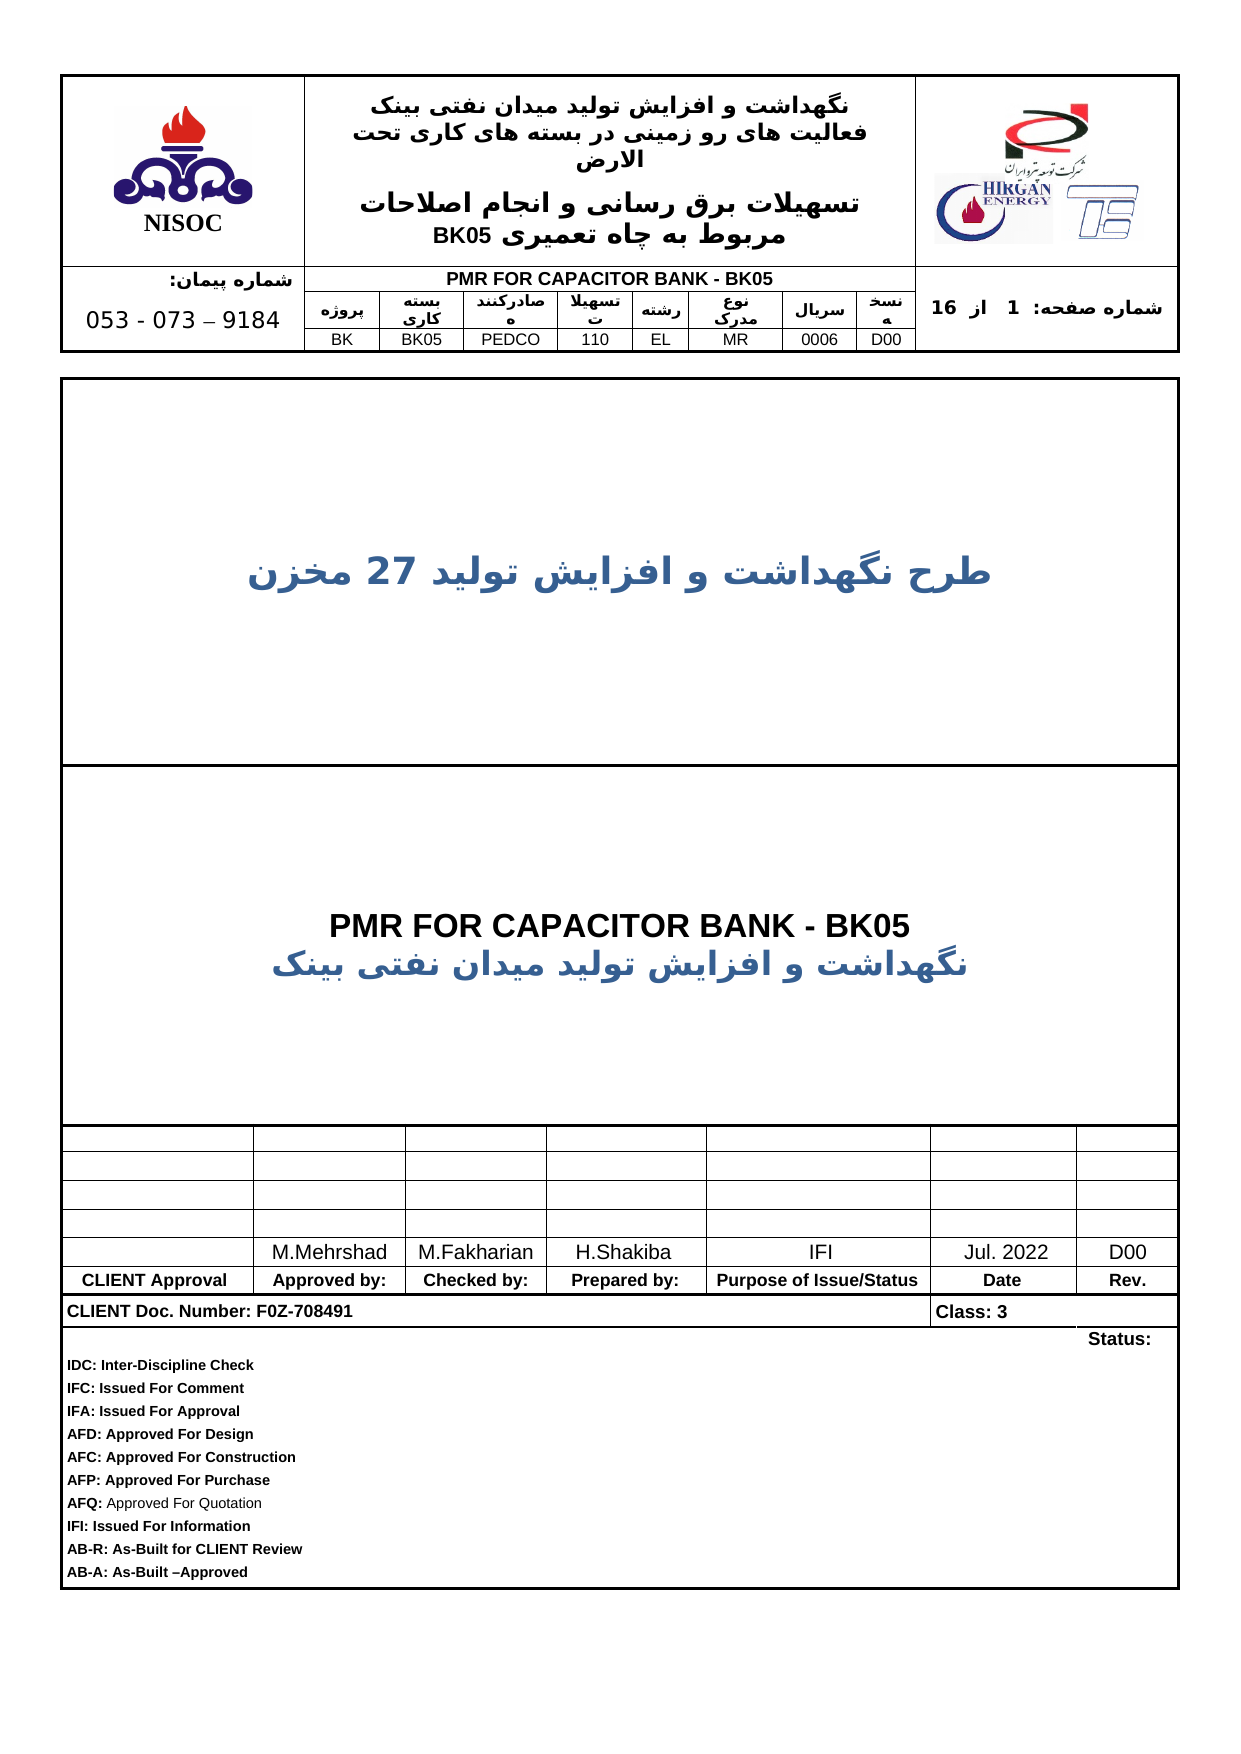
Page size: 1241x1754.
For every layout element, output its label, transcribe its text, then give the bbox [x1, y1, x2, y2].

table_cell [254, 1210, 405, 1237]
table_cell [931, 1181, 1076, 1208]
table_cell [1077, 1127, 1177, 1151]
table_cell [406, 1181, 546, 1208]
table_cell Prepared by: [547, 1267, 706, 1293]
table_cell M.Mehrshad [254, 1238, 405, 1266]
table_cell [406, 1210, 546, 1237]
table_cell [406, 1152, 546, 1180]
table_cell [547, 1181, 706, 1208]
table_cell Approved by: [254, 1267, 405, 1293]
table_cell [1077, 1152, 1177, 1180]
table_cell Jul. 2022 [931, 1238, 1076, 1266]
table_cell IFI [707, 1238, 930, 1266]
table_cell Status: [1077, 1328, 1177, 1587]
table_cell Class: 3 [931, 1296, 1177, 1326]
table_cell [547, 1127, 706, 1151]
table_cell PMR FOR CAPACITOR BANK - BK05 نگهداشت و افزایش تولید میدان نفتی بینک [63, 767, 1177, 1123]
table_cell H.Shakiba [547, 1238, 706, 1266]
table_cell [254, 1152, 405, 1180]
table_cell D00 [1077, 1238, 1177, 1266]
table_cell [63, 1152, 253, 1180]
table_cell [63, 1127, 253, 1151]
table_header طرح نگهداشت و افزایش تولید 27 مخزن [63, 380, 1177, 763]
table_cell [63, 1238, 253, 1266]
table_cell Date [931, 1267, 1076, 1293]
table_cell CLIENT Approval [63, 1267, 253, 1293]
table_cell [931, 1127, 1076, 1151]
table_cell [547, 1210, 706, 1237]
table_cell [931, 1152, 1076, 1180]
table_cell [931, 1210, 1076, 1237]
picture [113, 106, 253, 208]
table_cell [254, 1127, 405, 1151]
table_cell [1077, 1181, 1177, 1208]
table_cell IDC: Inter-Discipline Check IFC: Issued For Comment IFA: Issued For Approval AFD: Approved For Design AFC: Approved For Construction AFP: Approved For Purchase AFQ: Approved For Quotation IFI: Issued For Information AB-R: As-Built for CLIENT Review AB-A: As-Built –Approved [63, 1326, 1077, 1587]
table_cell [547, 1152, 706, 1180]
table_cell [63, 1210, 253, 1237]
table_cell [707, 1127, 930, 1151]
table_cell [707, 1210, 930, 1237]
table_cell M.Fakharian [406, 1238, 546, 1266]
table_cell [707, 1152, 930, 1180]
picture [934, 103, 1089, 244]
table_cell [406, 1127, 546, 1151]
table_cell [707, 1181, 930, 1208]
table_cell [63, 1181, 253, 1208]
table_cell [1077, 1210, 1177, 1237]
table_cell Checked by: [406, 1267, 546, 1293]
table_cell Purpose of Issue/Status [707, 1267, 930, 1293]
table_cell Rev. [1077, 1267, 1177, 1293]
table_cell CLIENT Doc. Number: F0Z-708491 [63, 1296, 930, 1326]
table_cell [254, 1181, 405, 1208]
